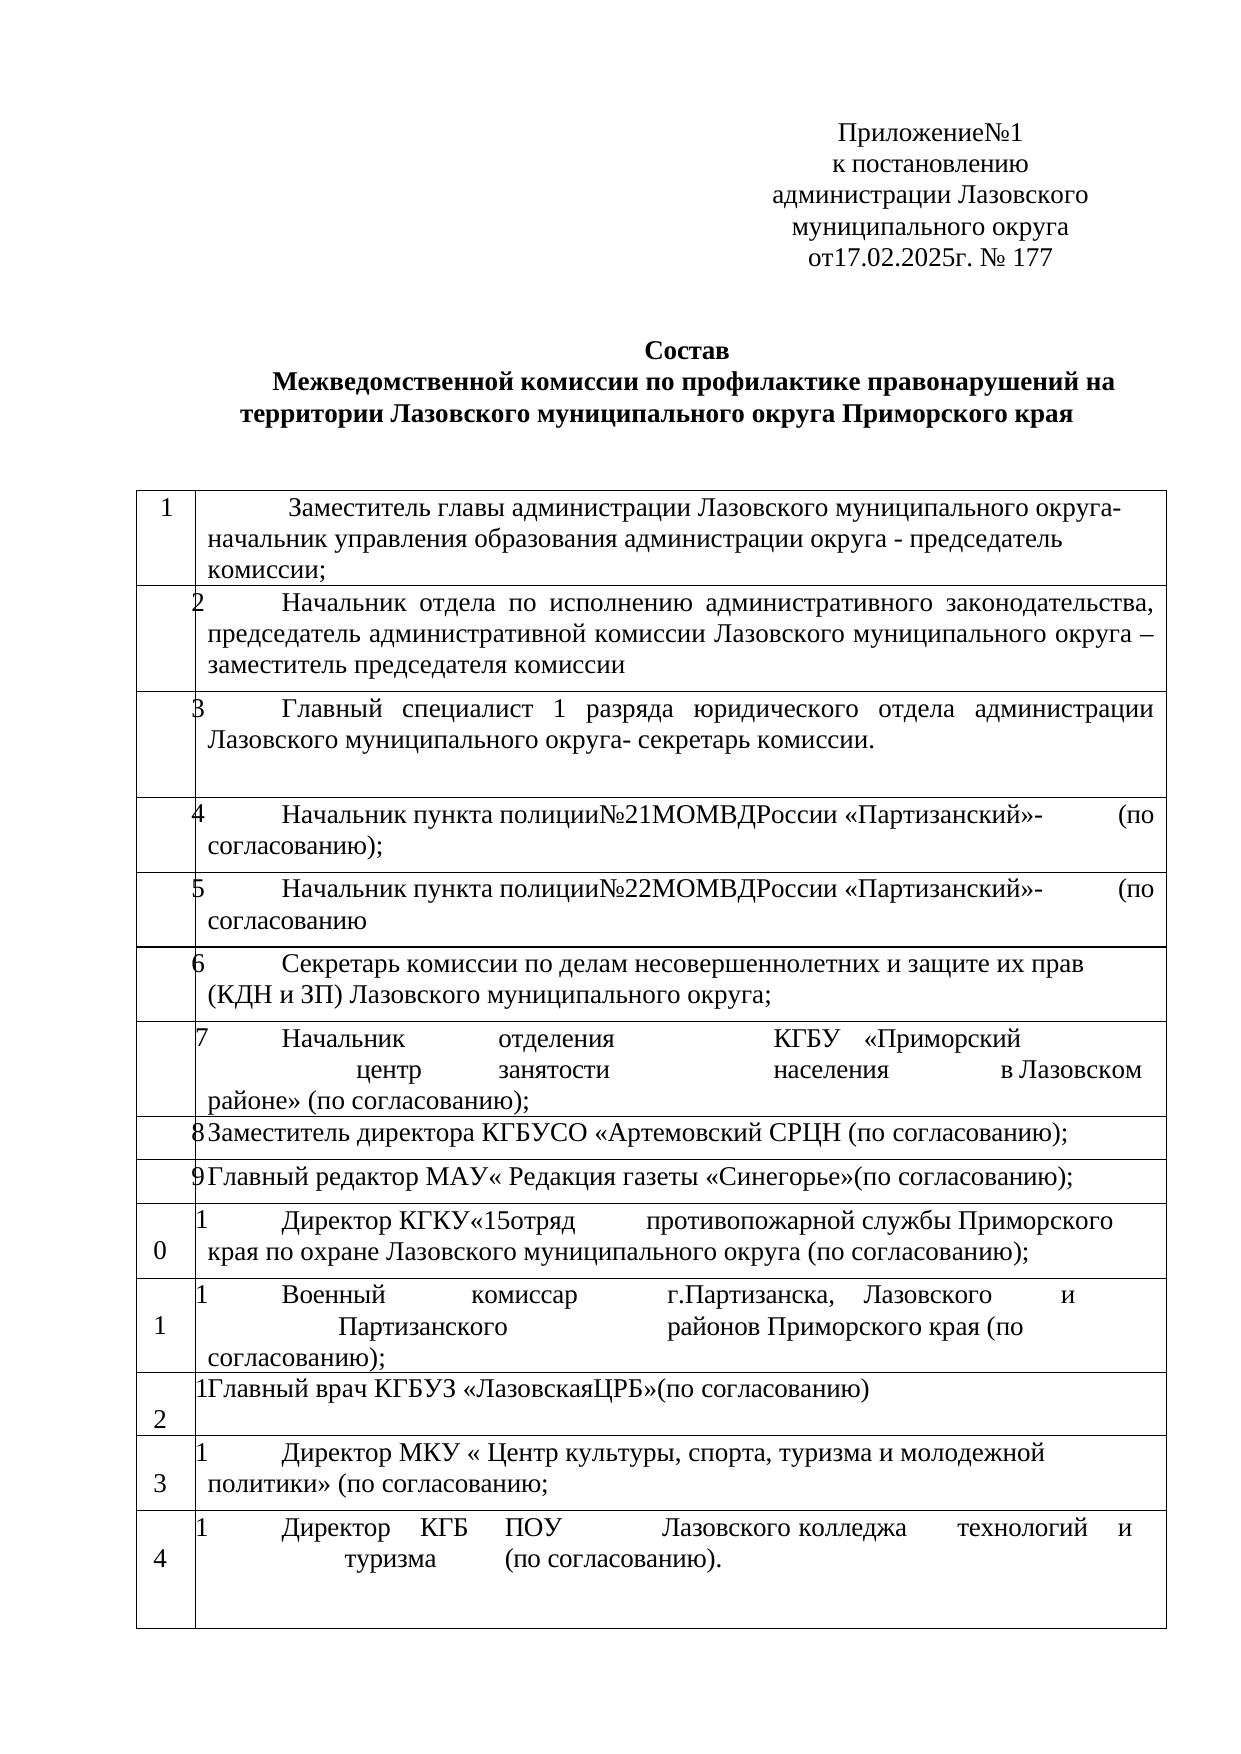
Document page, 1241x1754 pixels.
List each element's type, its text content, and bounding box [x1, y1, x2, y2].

table_cell Главный врач КГБУЗ «ЛазовскаяЦРБ»(по согласованию) [196, 1373, 1166, 1435]
table_cell 13 [137, 1436, 195, 1510]
text от17.02.2025г. № 177 [695, 241, 1166, 272]
table_cell Военный комиссар г.Партизанска, Лазовского и Партизанского районов Приморского края (по согласованию); [196, 1279, 1166, 1372]
table_header 1 [137, 491, 195, 585]
text Состав [134, 334, 1166, 365]
table_header Заместитель главы администрации Лазовского муниципального округа- начальник управления образования администрации округа - председатель комиссии; [196, 491, 1166, 585]
table_cell Заместитель директора КГБУСО «Артемовский СРЦН (по согласованию); [196, 1117, 1166, 1159]
table_cell 3 [137, 692, 195, 797]
table_cell 10 [137, 1204, 195, 1277]
table_cell Начальник пункта полиции№21МОМВДРоссии «Партизанский»- (по согласованию); [196, 798, 1166, 872]
table_cell Секретарь комиссии по делам несовершеннолетних и защите их прав (КДН и ЗП) Лазовского муниципального округа; [196, 948, 1166, 1021]
text администрации Лазовского муниципального округа [695, 179, 1166, 241]
table_cell 9 [137, 1160, 195, 1203]
table_cell Директор МКУ « Центр культуры, спорта, туризма и молодежной политики» (по согласованию; [196, 1436, 1166, 1510]
text Приложение№1 к постановлению [828, 116, 1033, 179]
table_cell 4 [137, 798, 195, 872]
table_cell 12 [137, 1373, 195, 1435]
table_cell Директор КГКУ«15отряд противопожарной службы Приморского края по охране Лазовского муниципального округа (по согласованию); [196, 1204, 1166, 1277]
table_cell Начальник пункта полиции№22МОМВДРоссии «Партизанский»- (по согласованию [196, 873, 1166, 946]
table_cell Главный специалист 1 разряда юридического отдела администрации Лазовского муниципального округа- секретарь комиссии. [196, 692, 1166, 797]
table_cell 11 [137, 1279, 195, 1372]
table_cell Начальник отделения КГБУ «Приморский центр занятости населения в Лазовском районе» (по согласованию); [196, 1022, 1166, 1116]
table_cell Начальник отдела по исполнению административного законодательства, председатель административной комиссии Лазовского муниципального округа – заместитель председателя комиссии [196, 586, 1166, 691]
table_cell 7 [137, 1022, 195, 1116]
table_cell 14 [137, 1511, 195, 1628]
table_cell 6 [137, 948, 195, 1021]
table_cell Главный редактор МАУ« Редакция газеты «Синегорье»(по согласованию); [196, 1160, 1166, 1203]
table_cell Директор КГБ ПОУ Лазовского колледжа технологий и туризма (по согласованию). [196, 1511, 1166, 1628]
table_cell 2 [137, 586, 195, 691]
table_cell 5 [137, 873, 195, 946]
table_cell 8 [137, 1117, 195, 1159]
text Межведомственной комиссии по профилактике правонарушений на территории Лазовского муниципального округа Приморского края [148, 366, 1166, 428]
